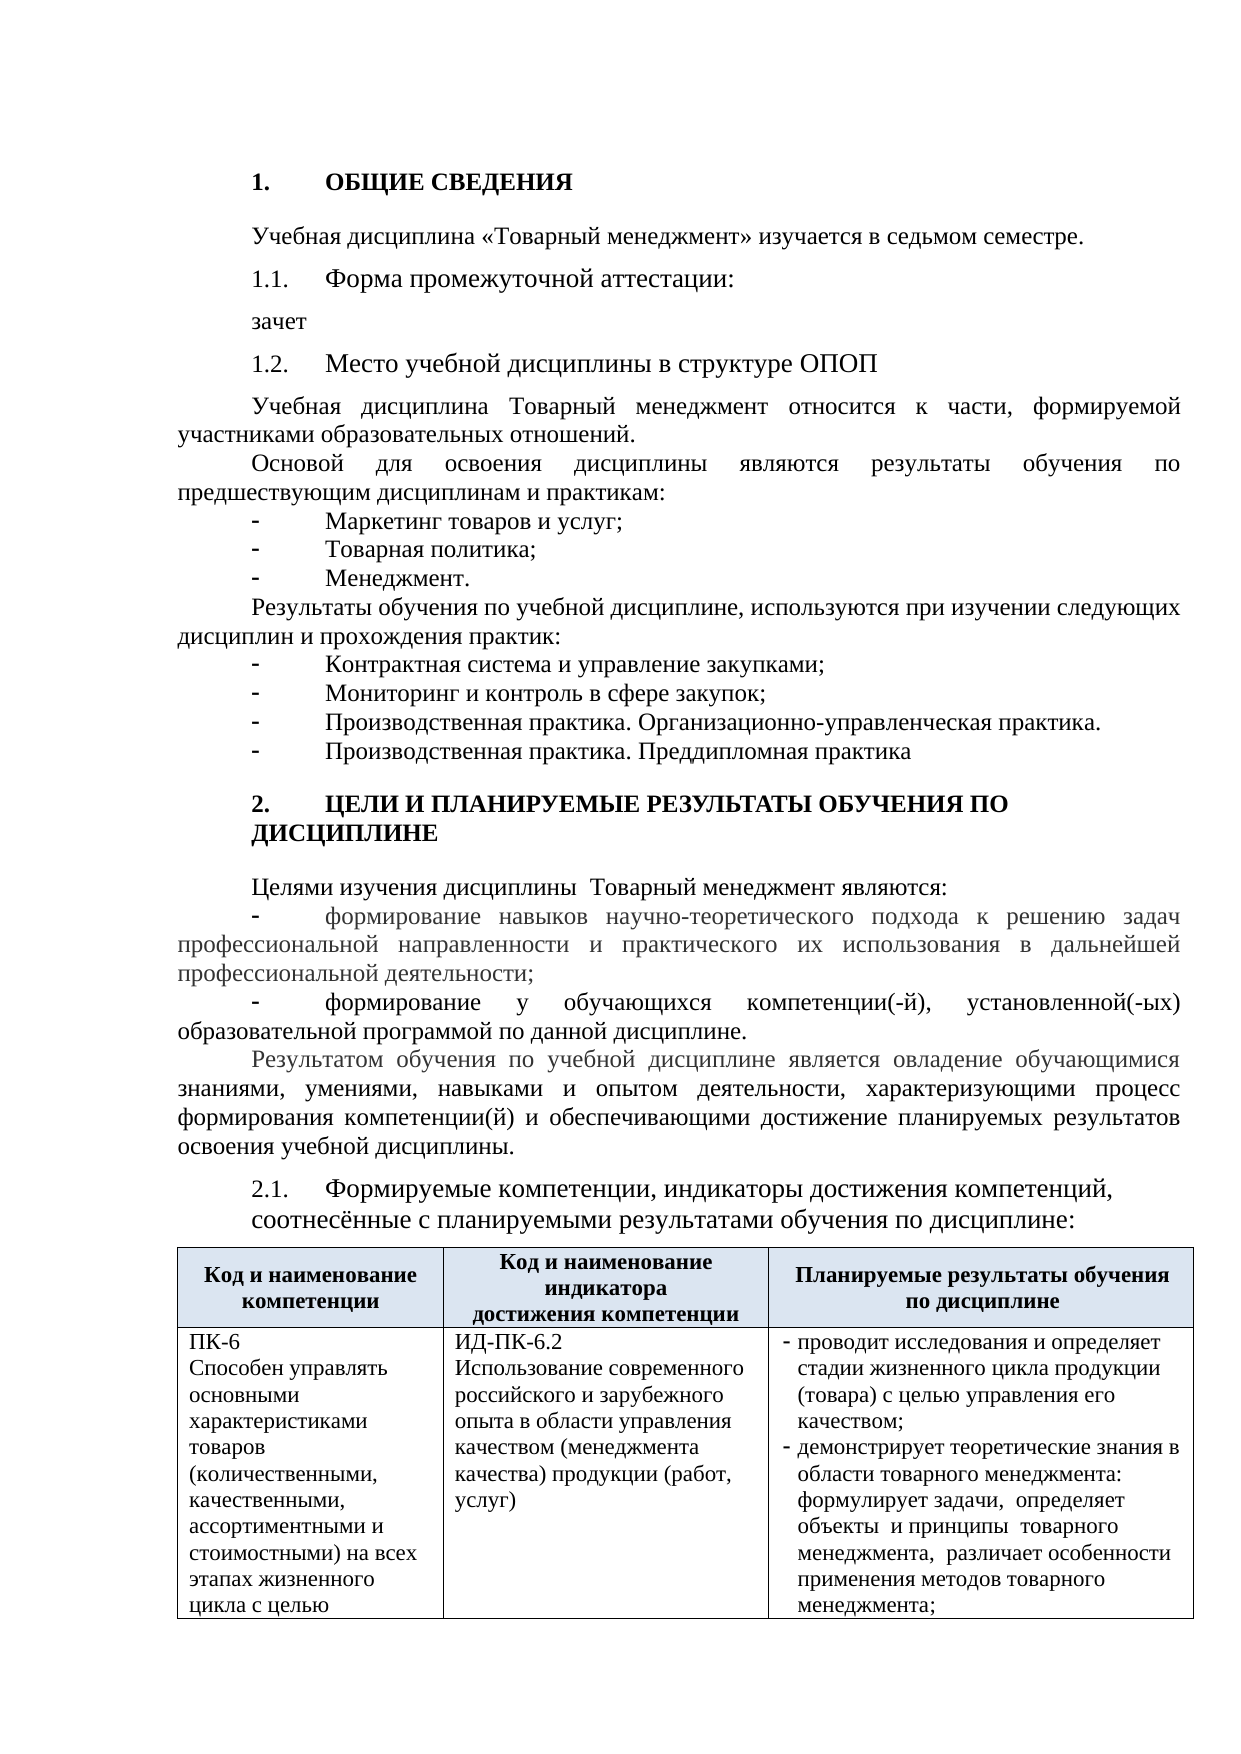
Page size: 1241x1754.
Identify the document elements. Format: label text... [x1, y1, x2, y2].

subtitle Формируемые компетенции, индикаторы достижения компетенций, соотнесённые с планируемыми результатами обучения по дисциплине: [251, 1172, 1181, 1234]
table_header Код и наименование компетенции [178, 1248, 443, 1327]
list формирование навыков научно-теоретического подхода к решению задач профессиональной направленности и практического их использования в дальнейшей профессиональной деятельности; [177, 901, 1181, 987]
list Мониторинг и контроль в сфере закупок; [177, 678, 1181, 707]
table_header Планируемые результаты обучения по дисциплине [769, 1248, 1193, 1327]
subtitle ЦЕЛИ И ПЛАНИРУЕМЫЕ РЕЗУЛЬТАТЫ ОБУЧЕНИЯ ПО ДИСЦИПЛИНЕ [251, 789, 1181, 847]
list Учебная дисциплина Товарный менеджмент относится к части, формируемой участниками образовательных отношений. [177, 391, 1181, 448]
text зачет [177, 306, 1181, 334]
list Товарная политика; [177, 534, 1181, 563]
list Результаты обучения по учебной дисциплине, используются при изучении следующих дисциплин и прохождения практик: [177, 592, 1181, 649]
list Основой для освоения дисциплины являются результаты обучения по предшествующим дисциплинам и практикам: [177, 448, 1181, 506]
table_header Код и наименование индикатора достижения компетенции [444, 1248, 768, 1327]
list Производственная практика. Преддипломная практика [177, 736, 1181, 764]
subtitle Форма промежуточной аттестации: [251, 262, 1181, 293]
list Менеджмент. [177, 563, 1181, 592]
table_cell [769, 1328, 1193, 1618]
subtitle ОБЩИЕ СВЕДЕНИЯ [251, 167, 1181, 196]
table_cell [444, 1328, 768, 1618]
list Контрактная система и управление закупками; [177, 649, 1181, 678]
list Производственная практика. Организационно-управленческая практика. [177, 707, 1181, 736]
list формирование у обучающихся компетенции(-й), установленной(-ых) образовательной программой по данной дисциплине. [177, 987, 1181, 1044]
list Результатом обучения по учебной дисциплине является овладение обучающимися знаниями, умениями, навыками и опытом деятельности, характеризующими процесс формирования компетенции(й) и обеспечивающими достижение планируемых результатов освоения учебной дисциплины. [177, 1044, 1181, 1159]
list Целями изучения дисциплины Товарный менеджмент являются: [177, 872, 1181, 901]
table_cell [178, 1328, 443, 1618]
subtitle Место учебной дисциплины в структуре ОПОП [251, 347, 1181, 378]
list Маркетинг товаров и услуг; [177, 506, 1181, 534]
list Учебная дисциплина «Товарный менеджмент» изучается в седьмом семестре. [177, 221, 1181, 250]
